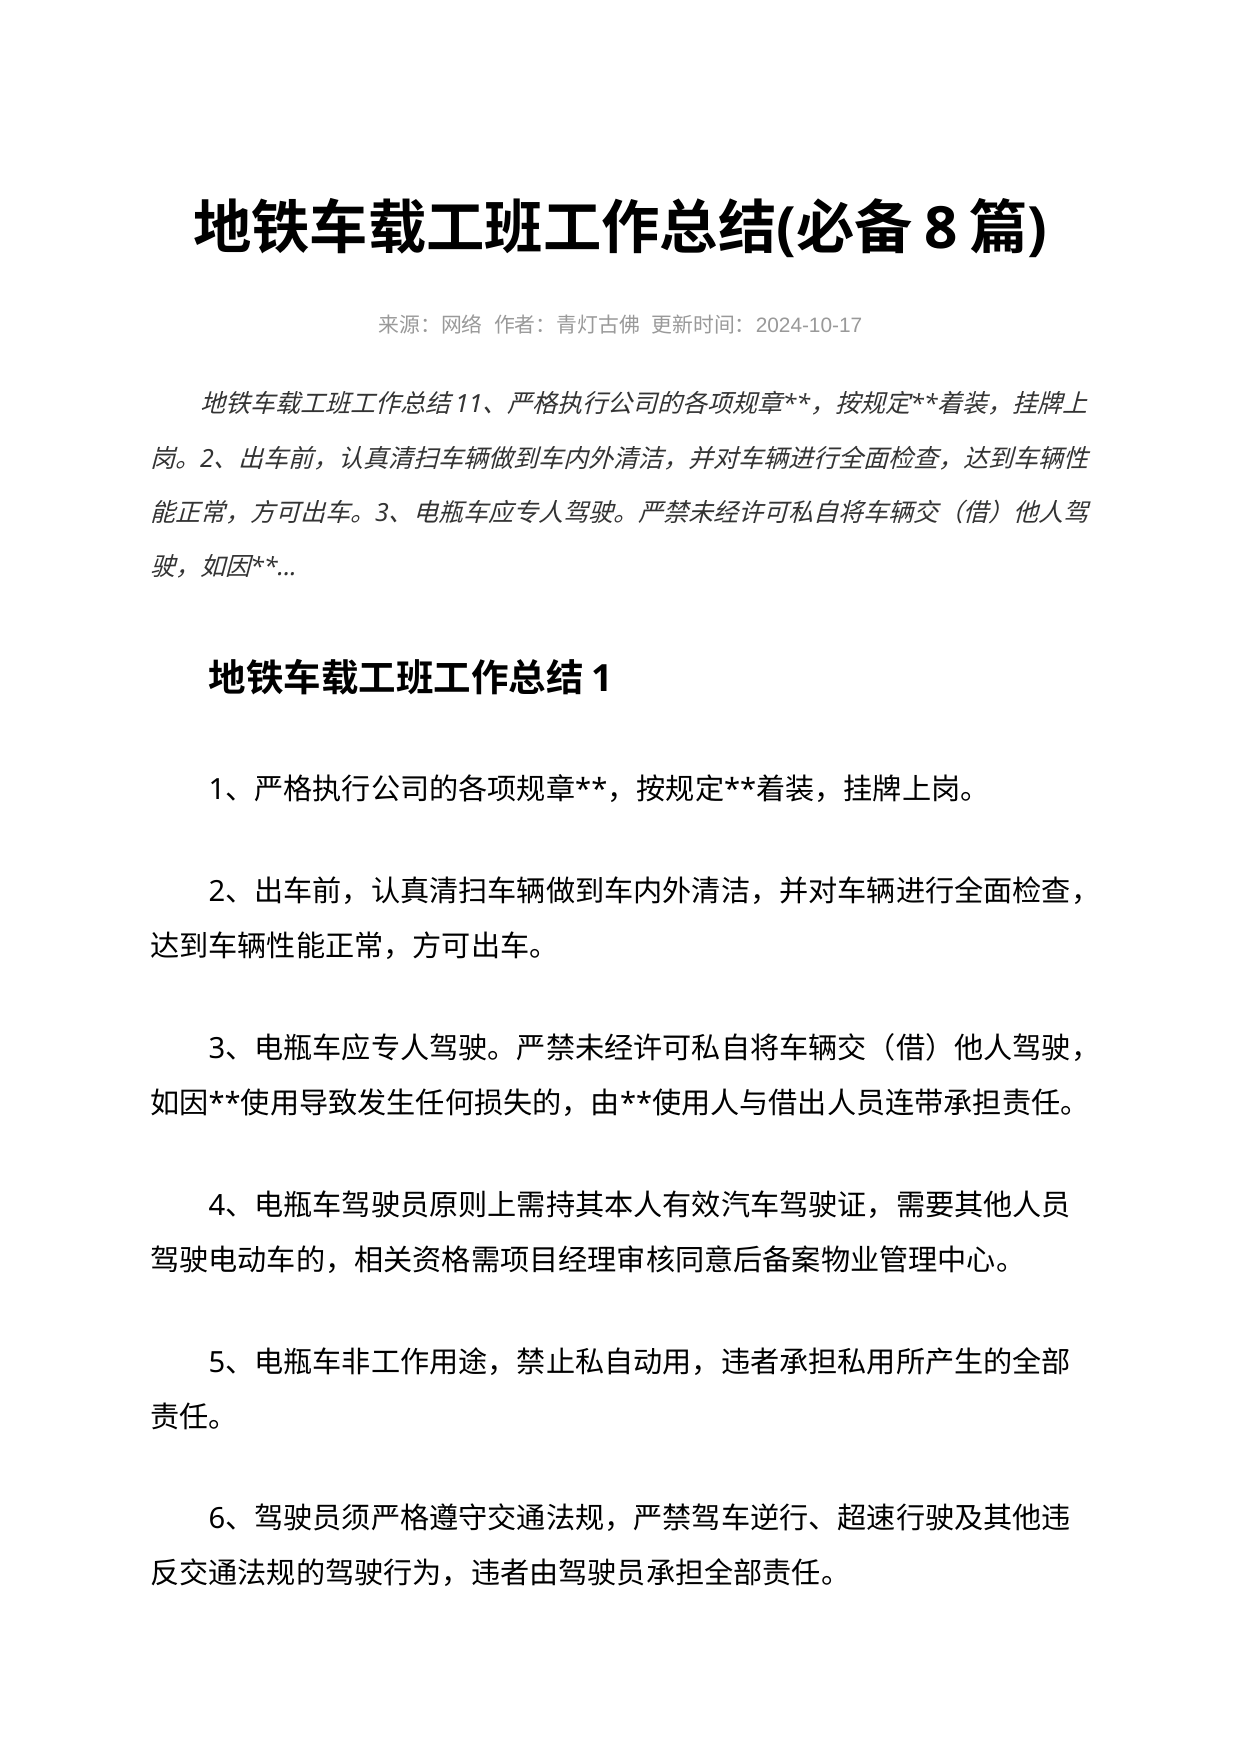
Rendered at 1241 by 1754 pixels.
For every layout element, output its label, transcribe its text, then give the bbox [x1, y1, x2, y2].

subtitle 地铁车载工班工作总结(必备8篇) [150, 181, 1090, 266]
text 1、严格执行公司的各项规章**，按规定**着装，挂牌上岗。 [150, 766, 1090, 808]
text 地铁车载工班工作总结1 [150, 648, 1090, 703]
text 3、电瓶车应专人驾驶。严禁未经许可私自将车辆交（借）他人驾驶，如因**使用导致发生任何损失的，由**使用人与借出人员连带承担责任。 [150, 1024, 1090, 1122]
text 2、出车前，认真清扫车辆做到车内外清洁，并对车辆进行全面检查，达到车辆性能正常，方可出车。 [150, 868, 1090, 965]
text 6、驾驶员须严格遵守交通法规，严禁驾车逆行、超速行驶及其他违反交通法规的驾驶行为，违者由驾驶员承担全部责任。 [150, 1495, 1090, 1592]
text 5、电瓶车非工作用途，禁止私自动用，违者承担私用所产生的全部责任。 [150, 1338, 1090, 1436]
text 4、电瓶车驾驶员原则上需持其本人有效汽车驾驶证，需要其他人员驾驶电动车的，相关资格需项目经理审核同意后备案物业管理中心。 [150, 1181, 1090, 1279]
text 来源：网络 作者：青灯古佛 更新时间：2024-10-17 [150, 313, 1090, 337]
text 地铁车载工班工作总结11、严格执行公司的各项规章**，按规定**着装，挂牌上岗。2、出车前，认真清扫车辆做到车内外清洁，并对车辆进行全面检查，达到车辆性能正常，方可出车。3、电瓶车应专人驾驶。严禁未经许可私自将车辆交（借）他人驾驶，如因**... [150, 384, 1090, 583]
